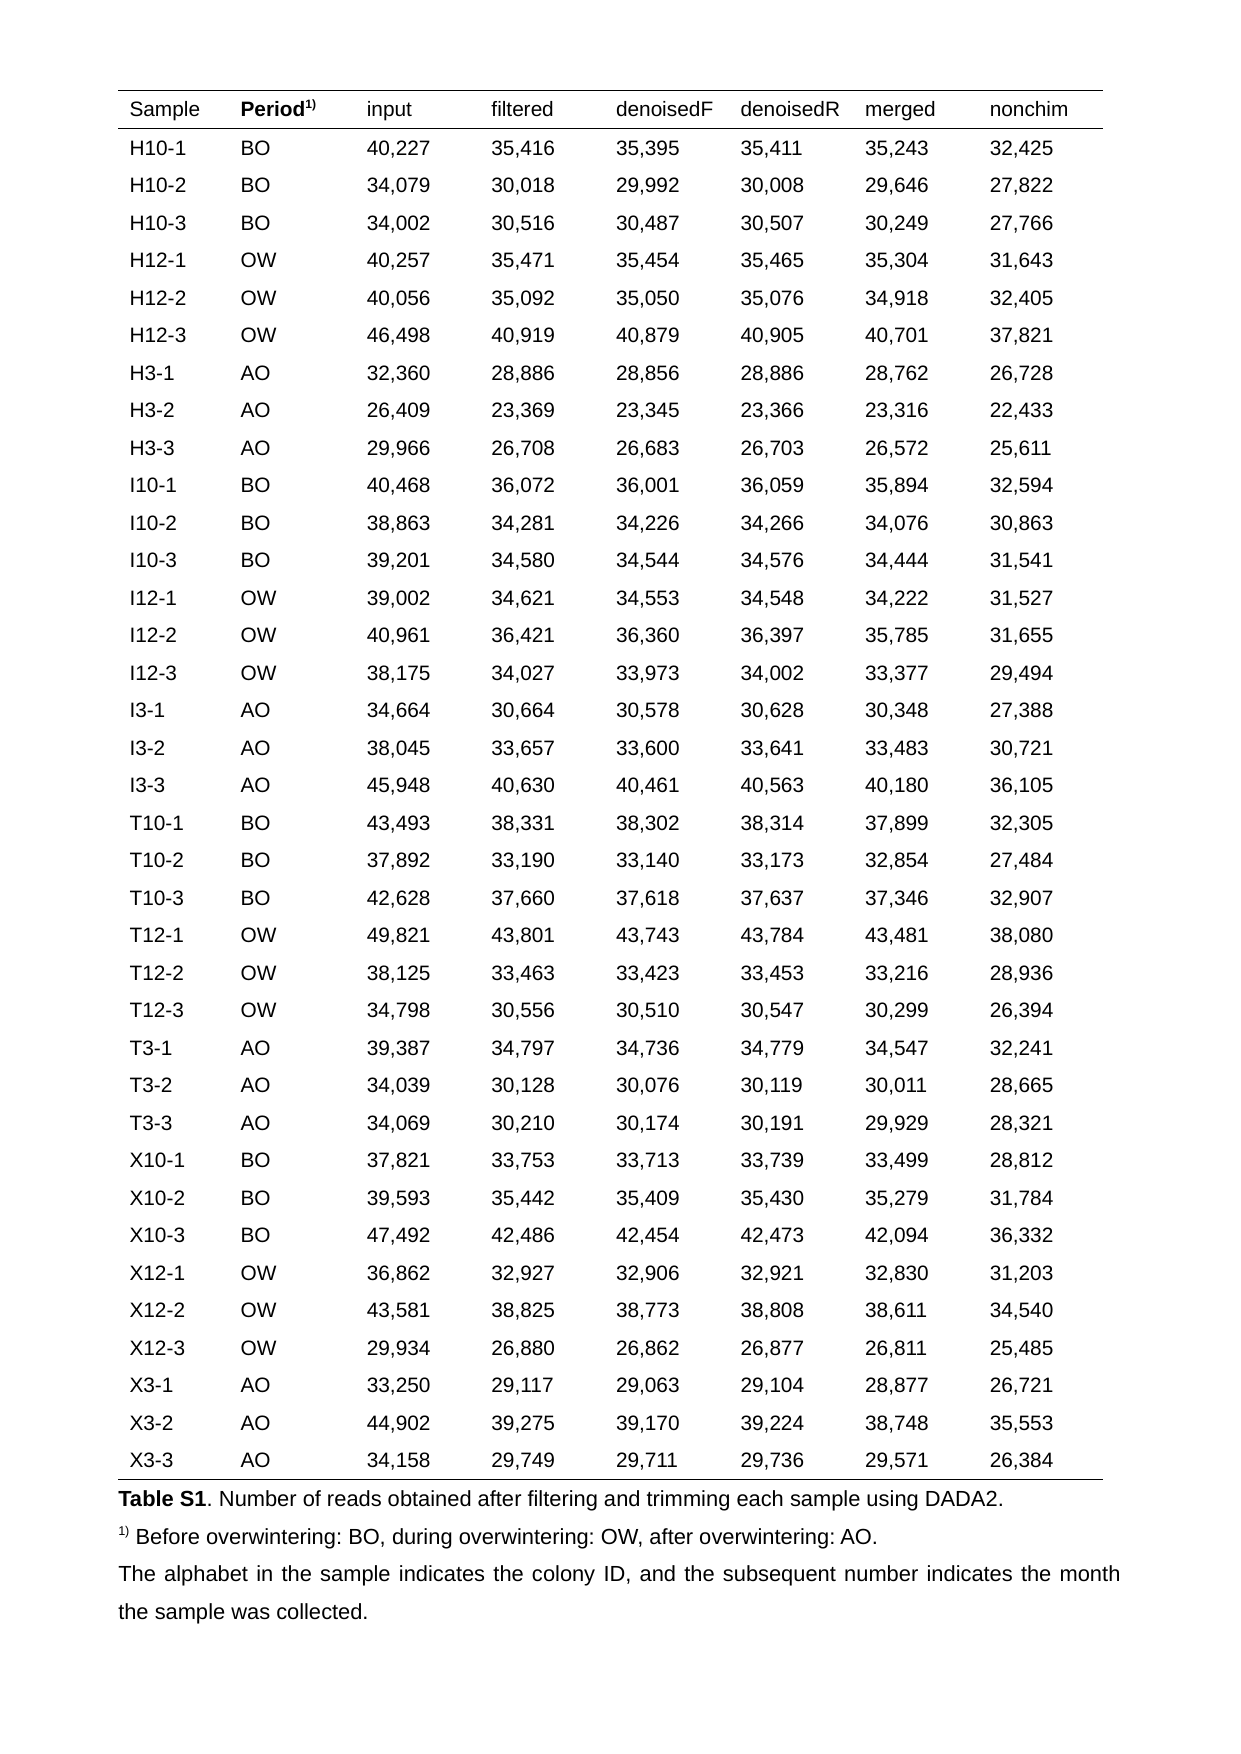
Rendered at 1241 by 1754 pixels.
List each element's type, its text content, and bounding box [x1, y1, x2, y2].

table_cell 34,266 [729, 504, 854, 542]
table_cell 30,008 [729, 167, 854, 204]
table_cell 40,563 [729, 767, 854, 804]
table_cell H3-3 [118, 429, 229, 467]
table_cell 26,572 [854, 429, 978, 467]
table_cell 31,203 [978, 1254, 1103, 1292]
table_cell 33,190 [480, 842, 604, 879]
table_cell OW [229, 279, 355, 317]
table_cell OW [229, 1329, 355, 1367]
table_cell 29,934 [355, 1329, 480, 1367]
table_cell 30,547 [729, 992, 854, 1029]
table_cell 37,899 [854, 804, 978, 842]
table_cell BO [229, 842, 355, 879]
table_cell 34,027 [480, 654, 604, 692]
table_cell 33,463 [480, 954, 604, 992]
table_cell OW [229, 617, 355, 654]
text 1) Before overwintering: BO, during overwintering: OW, after overwintering: AO. The alphabet in the sample indicates the colony ID, and the subsequent number indicates the month the sample was collected. [118, 1518, 1122, 1630]
table_cell 29,929 [854, 1104, 978, 1142]
table_cell I12-3 [118, 654, 229, 692]
table_cell 25,485 [978, 1329, 1103, 1367]
table_cell 30,863 [978, 504, 1103, 542]
table_cell 40,180 [854, 767, 978, 804]
table_cell 35,894 [854, 467, 978, 504]
table_cell 35,076 [729, 279, 854, 317]
table_cell 30,076 [605, 1067, 729, 1104]
table_cell 28,665 [978, 1067, 1103, 1104]
table_cell 30,578 [605, 692, 729, 729]
table_cell AO [229, 1067, 355, 1104]
table_cell 39,593 [355, 1179, 480, 1217]
table_cell BO [229, 1217, 355, 1254]
table_cell 29,966 [355, 429, 480, 467]
table_cell 26,721 [978, 1367, 1103, 1404]
table_cell 42,454 [605, 1217, 729, 1254]
table_cell 30,191 [729, 1104, 854, 1142]
table_cell 38,611 [854, 1292, 978, 1329]
table_cell 32,594 [978, 467, 1103, 504]
table_cell 43,493 [355, 804, 480, 842]
table_cell 32,305 [978, 804, 1103, 842]
table_cell 34,079 [355, 167, 480, 204]
table_cell 27,484 [978, 842, 1103, 879]
table_cell 30,487 [605, 204, 729, 242]
table_cell 33,739 [729, 1142, 854, 1179]
table_cell 40,961 [355, 617, 480, 654]
text Table S1. Number of reads obtained after filtering and trimming each sample using DADA2. [118, 1480, 1122, 1518]
table_cell 34,580 [480, 542, 604, 579]
table_cell T3-2 [118, 1067, 229, 1104]
table_cell 46,498 [355, 317, 480, 354]
table_cell 23,345 [605, 392, 729, 429]
table_cell 22,433 [978, 392, 1103, 429]
table_cell 34,621 [480, 579, 604, 617]
table_cell 33,973 [605, 654, 729, 692]
table_cell 39,387 [355, 1029, 480, 1067]
table_cell 35,304 [854, 242, 978, 279]
table_cell 38,175 [355, 654, 480, 692]
table_cell 30,119 [729, 1067, 854, 1104]
table_cell 33,641 [729, 729, 854, 767]
table_cell 39,224 [729, 1404, 854, 1442]
table_cell 38,302 [605, 804, 729, 842]
table_cell 43,581 [355, 1292, 480, 1329]
table_cell 34,918 [854, 279, 978, 317]
table_cell 34,736 [605, 1029, 729, 1067]
table_cell 28,812 [978, 1142, 1103, 1179]
table_cell 34,664 [355, 692, 480, 729]
table_cell 30,516 [480, 204, 604, 242]
table_cell 42,486 [480, 1217, 604, 1254]
table_cell 42,628 [355, 879, 480, 917]
table_cell 40,468 [355, 467, 480, 504]
table_cell 38,773 [605, 1292, 729, 1329]
table_cell 30,348 [854, 692, 978, 729]
table_cell 38,863 [355, 504, 480, 542]
table_cell 40,919 [480, 317, 604, 354]
table_cell 31,643 [978, 242, 1103, 279]
table_cell 40,630 [480, 767, 604, 804]
table_cell BO [229, 1142, 355, 1179]
table_cell 33,713 [605, 1142, 729, 1179]
table_cell 29,063 [605, 1367, 729, 1404]
table_cell 29,749 [480, 1442, 604, 1479]
table_cell H10-2 [118, 167, 229, 204]
table_cell BO [229, 879, 355, 917]
table_cell OW [229, 1292, 355, 1329]
table_cell 33,423 [605, 954, 729, 992]
table_cell 29,571 [854, 1442, 978, 1479]
table_cell 36,332 [978, 1217, 1103, 1254]
table_cell 36,360 [605, 617, 729, 654]
table_cell AO [229, 692, 355, 729]
table_cell 33,483 [854, 729, 978, 767]
table_cell 38,825 [480, 1292, 604, 1329]
table_cell 38,808 [729, 1292, 854, 1329]
table_cell X10-3 [118, 1217, 229, 1254]
table_cell 28,762 [854, 354, 978, 392]
table_cell 35,471 [480, 242, 604, 279]
table_cell 44,902 [355, 1404, 480, 1442]
table_cell 33,173 [729, 842, 854, 879]
table_cell 30,721 [978, 729, 1103, 767]
table_cell 37,892 [355, 842, 480, 879]
table_cell 36,105 [978, 767, 1103, 804]
table_cell OW [229, 317, 355, 354]
table_cell 32,854 [854, 842, 978, 879]
table_cell 30,174 [605, 1104, 729, 1142]
table_cell 28,936 [978, 954, 1103, 992]
table_cell 26,862 [605, 1329, 729, 1367]
table_cell 49,821 [355, 917, 480, 954]
table_cell 43,743 [605, 917, 729, 954]
table_cell 28,321 [978, 1104, 1103, 1142]
table_cell 34,576 [729, 542, 854, 579]
table_cell 36,421 [480, 617, 604, 654]
table_cell T3-3 [118, 1104, 229, 1142]
table_cell 32,241 [978, 1029, 1103, 1067]
table_cell H3-1 [118, 354, 229, 392]
table_cell 30,664 [480, 692, 604, 729]
table_cell 29,711 [605, 1442, 729, 1479]
table_cell 32,360 [355, 354, 480, 392]
table_cell 34,798 [355, 992, 480, 1029]
table_cell AO [229, 1404, 355, 1442]
table_cell I3-3 [118, 767, 229, 804]
table_cell I10-1 [118, 467, 229, 504]
table_cell 23,316 [854, 392, 978, 429]
table_cell 34,158 [355, 1442, 480, 1479]
table_cell 33,140 [605, 842, 729, 879]
table_cell 34,002 [355, 204, 480, 242]
table_cell 34,553 [605, 579, 729, 617]
table_cell 33,753 [480, 1142, 604, 1179]
table_cell BO [229, 1179, 355, 1217]
table_cell 33,453 [729, 954, 854, 992]
table_cell 27,388 [978, 692, 1103, 729]
table_cell X10-1 [118, 1142, 229, 1179]
table_cell 40,257 [355, 242, 480, 279]
table_cell 37,637 [729, 879, 854, 917]
table_cell 32,830 [854, 1254, 978, 1292]
table_cell 26,728 [978, 354, 1103, 392]
table_cell I12-2 [118, 617, 229, 654]
table_cell OW [229, 954, 355, 992]
table_cell 26,877 [729, 1329, 854, 1367]
table_cell H10-1 [118, 129, 229, 167]
table_cell 30,249 [854, 204, 978, 242]
table_cell 35,395 [605, 129, 729, 167]
table_cell BO [229, 504, 355, 542]
table_cell 32,425 [978, 129, 1103, 167]
table_cell 39,002 [355, 579, 480, 617]
table_cell 33,499 [854, 1142, 978, 1179]
table_cell AO [229, 354, 355, 392]
table_cell 30,128 [480, 1067, 604, 1104]
table_cell 30,210 [480, 1104, 604, 1142]
table_cell 34,547 [854, 1029, 978, 1067]
table_cell I10-2 [118, 504, 229, 542]
table_cell 37,346 [854, 879, 978, 917]
table_cell 37,660 [480, 879, 604, 917]
table_cell 29,494 [978, 654, 1103, 692]
table_cell 42,473 [729, 1217, 854, 1254]
table_cell 32,921 [729, 1254, 854, 1292]
table_cell I3-1 [118, 692, 229, 729]
table_cell 27,766 [978, 204, 1103, 242]
table_cell 38,080 [978, 917, 1103, 954]
table_cell 26,409 [355, 392, 480, 429]
table_cell 39,170 [605, 1404, 729, 1442]
table_cell 31,655 [978, 617, 1103, 654]
table_cell 45,948 [355, 767, 480, 804]
table_cell 42,094 [854, 1217, 978, 1254]
table_cell AO [229, 392, 355, 429]
table_cell T12-3 [118, 992, 229, 1029]
table_header Sample [118, 91, 229, 128]
table_cell 40,056 [355, 279, 480, 317]
table_cell 38,331 [480, 804, 604, 842]
table_cell 33,600 [605, 729, 729, 767]
table_cell 34,281 [480, 504, 604, 542]
table_cell 27,822 [978, 167, 1103, 204]
table_cell 40,227 [355, 129, 480, 167]
table_cell 25,611 [978, 429, 1103, 467]
table_cell 32,906 [605, 1254, 729, 1292]
table_cell 47,492 [355, 1217, 480, 1254]
table_cell 28,877 [854, 1367, 978, 1404]
table_cell 30,628 [729, 692, 854, 729]
table_cell 29,104 [729, 1367, 854, 1404]
table_cell OW [229, 917, 355, 954]
table_cell BO [229, 467, 355, 504]
table_cell 26,384 [978, 1442, 1103, 1479]
table_cell 40,879 [605, 317, 729, 354]
table_cell 34,226 [605, 504, 729, 542]
table_cell 31,784 [978, 1179, 1103, 1217]
table_cell AO [229, 1367, 355, 1404]
table_cell 35,279 [854, 1179, 978, 1217]
table_header nonchim [978, 91, 1103, 128]
table_cell 29,646 [854, 167, 978, 204]
table_cell 32,405 [978, 279, 1103, 317]
table_header input [355, 91, 480, 128]
table_cell T12-1 [118, 917, 229, 954]
table_cell 34,076 [854, 504, 978, 542]
table_cell 35,454 [605, 242, 729, 279]
table_cell BO [229, 167, 355, 204]
table_cell 30,018 [480, 167, 604, 204]
table_cell OW [229, 242, 355, 279]
table_cell AO [229, 1029, 355, 1067]
table_cell 37,821 [355, 1142, 480, 1179]
table_cell X12-3 [118, 1329, 229, 1367]
table_cell 37,821 [978, 317, 1103, 354]
table_cell 35,442 [480, 1179, 604, 1217]
table_cell X12-1 [118, 1254, 229, 1292]
table_cell T12-2 [118, 954, 229, 992]
table_cell 34,039 [355, 1067, 480, 1104]
table_cell 36,001 [605, 467, 729, 504]
table_cell X3-2 [118, 1404, 229, 1442]
table_cell 35,553 [978, 1404, 1103, 1442]
table_cell 36,059 [729, 467, 854, 504]
table_cell 35,050 [605, 279, 729, 317]
table_cell 39,275 [480, 1404, 604, 1442]
table_cell 35,243 [854, 129, 978, 167]
table_cell I10-3 [118, 542, 229, 579]
table_cell I3-2 [118, 729, 229, 767]
table_header Period1) [229, 91, 355, 128]
table_cell I12-1 [118, 579, 229, 617]
table_cell H12-1 [118, 242, 229, 279]
table_cell 28,856 [605, 354, 729, 392]
table_cell T3-1 [118, 1029, 229, 1067]
table_cell 23,369 [480, 392, 604, 429]
table_cell 28,886 [729, 354, 854, 392]
table_cell 34,544 [605, 542, 729, 579]
table_cell 40,905 [729, 317, 854, 354]
table_header denoisedF [605, 91, 729, 128]
table_cell 34,540 [978, 1292, 1103, 1329]
table_cell AO [229, 1104, 355, 1142]
table_cell 35,465 [729, 242, 854, 279]
table_cell 33,250 [355, 1367, 480, 1404]
table_cell 34,797 [480, 1029, 604, 1067]
table_cell 43,801 [480, 917, 604, 954]
table_header merged [854, 91, 978, 128]
table_cell 28,886 [480, 354, 604, 392]
table_cell H10-3 [118, 204, 229, 242]
table_cell 32,907 [978, 879, 1103, 917]
table_cell 31,541 [978, 542, 1103, 579]
table_cell AO [229, 729, 355, 767]
table_header filtered [480, 91, 604, 128]
table_cell T10-2 [118, 842, 229, 879]
table_cell 34,444 [854, 542, 978, 579]
table_cell BO [229, 204, 355, 242]
table_cell X3-1 [118, 1367, 229, 1404]
table_cell H12-2 [118, 279, 229, 317]
table_cell 32,927 [480, 1254, 604, 1292]
table_cell 38,314 [729, 804, 854, 842]
table_cell 30,011 [854, 1067, 978, 1104]
table_cell 35,785 [854, 617, 978, 654]
table_cell T10-1 [118, 804, 229, 842]
table_cell 33,657 [480, 729, 604, 767]
table_cell 43,784 [729, 917, 854, 954]
table_cell OW [229, 579, 355, 617]
table_cell 30,510 [605, 992, 729, 1029]
table_cell 34,779 [729, 1029, 854, 1067]
table_cell OW [229, 654, 355, 692]
table_cell 26,880 [480, 1329, 604, 1367]
table_cell AO [229, 1442, 355, 1479]
table_cell 30,299 [854, 992, 978, 1029]
table_cell H12-3 [118, 317, 229, 354]
table_cell BO [229, 542, 355, 579]
table_cell AO [229, 429, 355, 467]
table_cell 26,683 [605, 429, 729, 467]
table_cell 31,527 [978, 579, 1103, 617]
table_cell X12-2 [118, 1292, 229, 1329]
table_cell BO [229, 129, 355, 167]
table_cell 37,618 [605, 879, 729, 917]
table_cell 38,748 [854, 1404, 978, 1442]
table_cell H3-2 [118, 392, 229, 429]
table_cell AO [229, 767, 355, 804]
table_header denoisedR [729, 91, 854, 128]
table_cell 36,862 [355, 1254, 480, 1292]
table_cell 30,507 [729, 204, 854, 242]
table_cell 35,092 [480, 279, 604, 317]
table_cell 34,548 [729, 579, 854, 617]
table_cell OW [229, 1254, 355, 1292]
table_cell X3-3 [118, 1442, 229, 1479]
table_cell 26,811 [854, 1329, 978, 1367]
table_cell 36,072 [480, 467, 604, 504]
table_cell 26,703 [729, 429, 854, 467]
table_cell 35,411 [729, 129, 854, 167]
table_cell 26,394 [978, 992, 1103, 1029]
table_cell 35,416 [480, 129, 604, 167]
table_cell 38,125 [355, 954, 480, 992]
table_cell 29,117 [480, 1367, 604, 1404]
table_cell 33,377 [854, 654, 978, 692]
table_cell 35,409 [605, 1179, 729, 1217]
table_cell 34,069 [355, 1104, 480, 1142]
table_cell 43,481 [854, 917, 978, 954]
table_cell 35,430 [729, 1179, 854, 1217]
table_cell 29,736 [729, 1442, 854, 1479]
table_cell 34,222 [854, 579, 978, 617]
table_cell 29,992 [605, 167, 729, 204]
table_cell 40,461 [605, 767, 729, 804]
table_cell T10-3 [118, 879, 229, 917]
table_cell X10-2 [118, 1179, 229, 1217]
table_cell OW [229, 992, 355, 1029]
table_cell 34,002 [729, 654, 854, 692]
table_cell 26,708 [480, 429, 604, 467]
table_cell 33,216 [854, 954, 978, 992]
table_cell 39,201 [355, 542, 480, 579]
table_cell 40,701 [854, 317, 978, 354]
table_cell 38,045 [355, 729, 480, 767]
table_cell BO [229, 804, 355, 842]
table_cell 23,366 [729, 392, 854, 429]
table_cell 30,556 [480, 992, 604, 1029]
table_cell 36,397 [729, 617, 854, 654]
